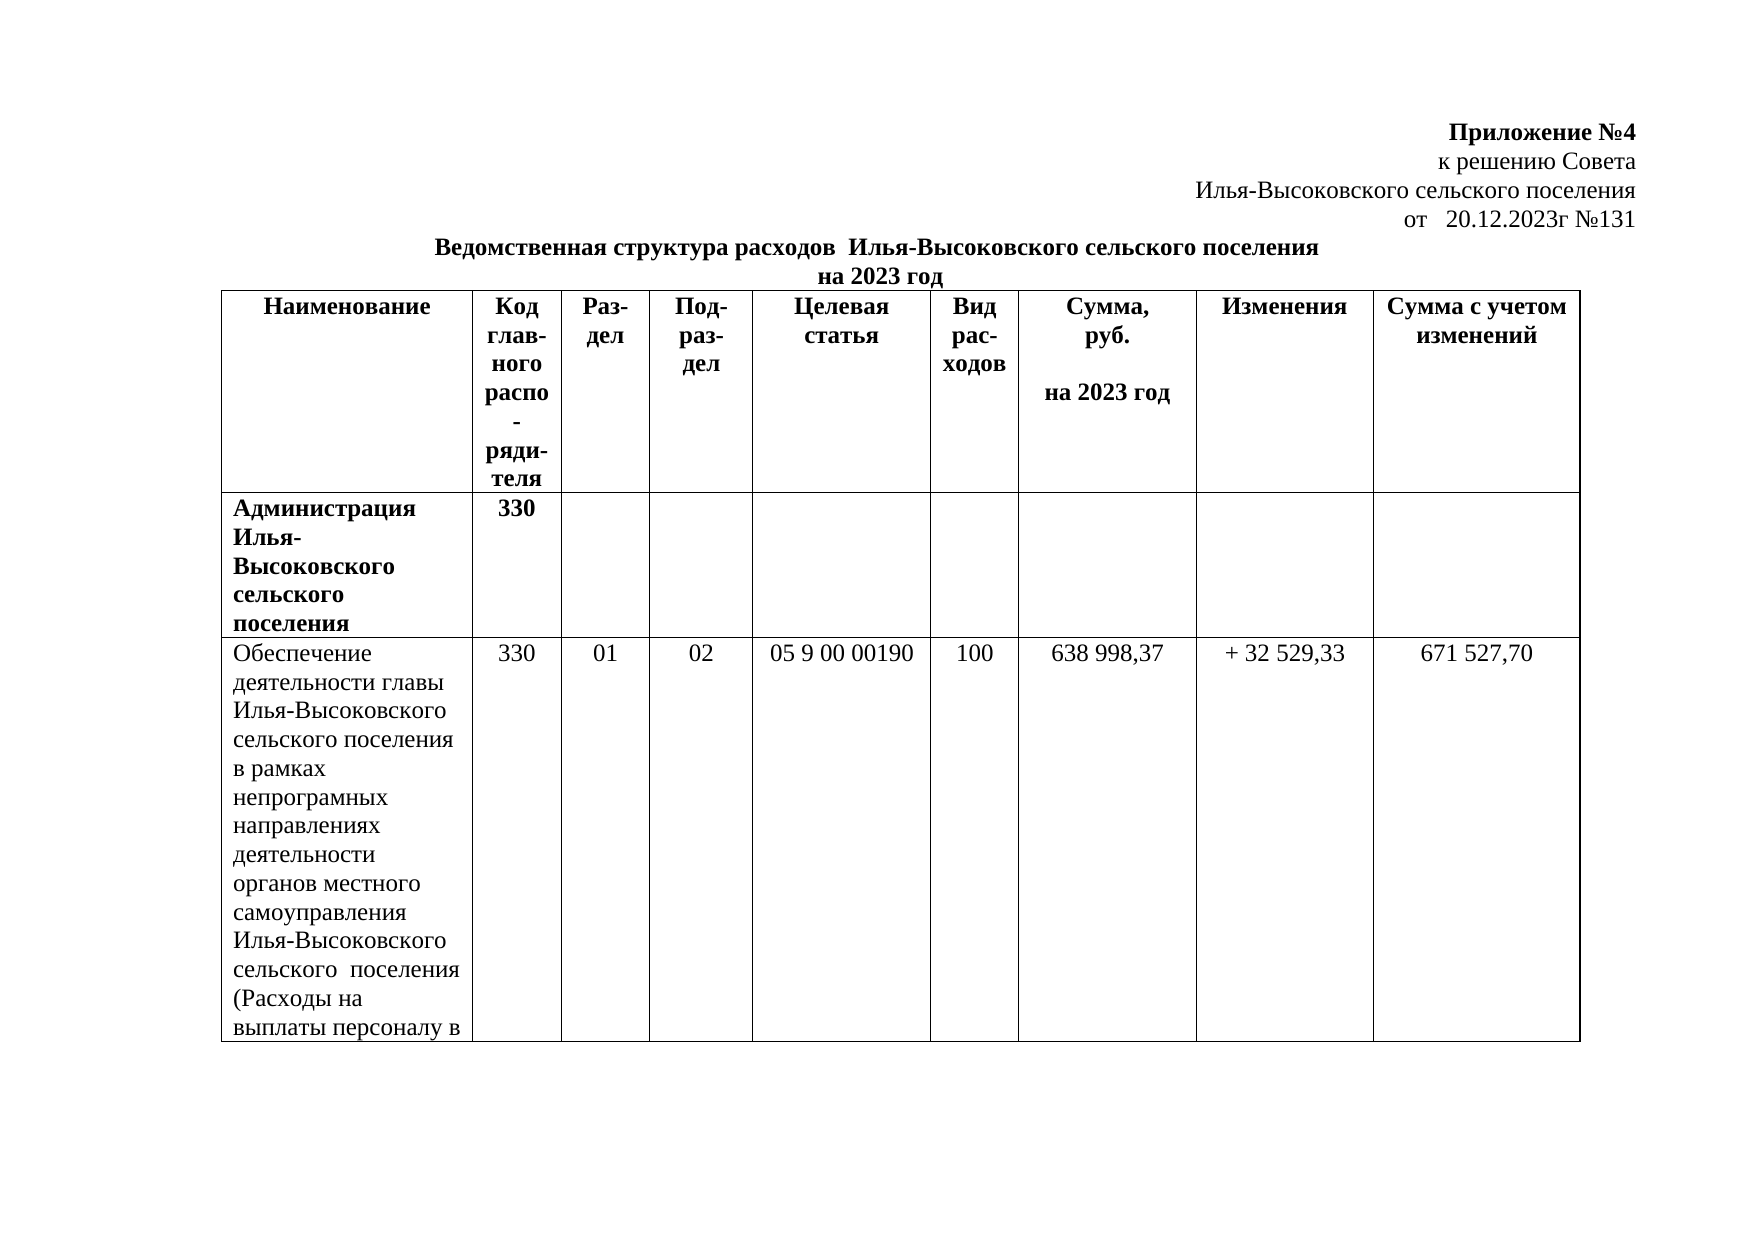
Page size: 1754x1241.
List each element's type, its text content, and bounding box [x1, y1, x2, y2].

table_cell 05 9 00 00190 [753, 638, 930, 1041]
table_cell 01 [562, 638, 649, 1041]
table_header Сумма, руб. на 2023 год [1019, 291, 1196, 492]
table_cell 02 [650, 638, 752, 1041]
table_header Целевая статья [753, 291, 930, 492]
table_cell [1197, 493, 1373, 637]
table_header Наименование [222, 291, 472, 492]
table_cell 330 [473, 638, 561, 1041]
text от 20.12.2023г №131 [118, 204, 1636, 232]
table_cell [1019, 493, 1196, 637]
text Приложение №4 [118, 117, 1636, 146]
table_header Сумма с учетом изменений [1374, 291, 1579, 492]
table_cell Администрация Илья-Высоковского сельского поселения [222, 493, 472, 637]
table_cell [1374, 493, 1579, 637]
table_header Код глав-ного распо-ряди- теля [473, 291, 561, 492]
table_cell 100 [931, 638, 1018, 1041]
text Илья-Высоковского сельского поселения [118, 175, 1636, 204]
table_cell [222, 638, 472, 1041]
table_cell [562, 493, 649, 637]
table_cell 638 998,37 [1019, 638, 1196, 1041]
text на 2023 год [118, 261, 1636, 290]
text к решению Совета [118, 146, 1636, 175]
table_header Вид рас-ходов [931, 291, 1018, 492]
table_cell 671 527,70 [1374, 638, 1579, 1041]
table_cell [931, 493, 1018, 637]
table_header Под- раз-дел [650, 291, 752, 492]
table_header Раз- дел [562, 291, 649, 492]
table_cell [753, 493, 930, 637]
table_cell 330 [473, 493, 561, 637]
text Ведомственная структура расходов Илья-Высоковского сельского поселения [118, 232, 1636, 261]
table_cell + 32 529,33 [1197, 638, 1373, 1041]
table_cell [650, 493, 752, 637]
table_header Изменения [1197, 291, 1373, 492]
